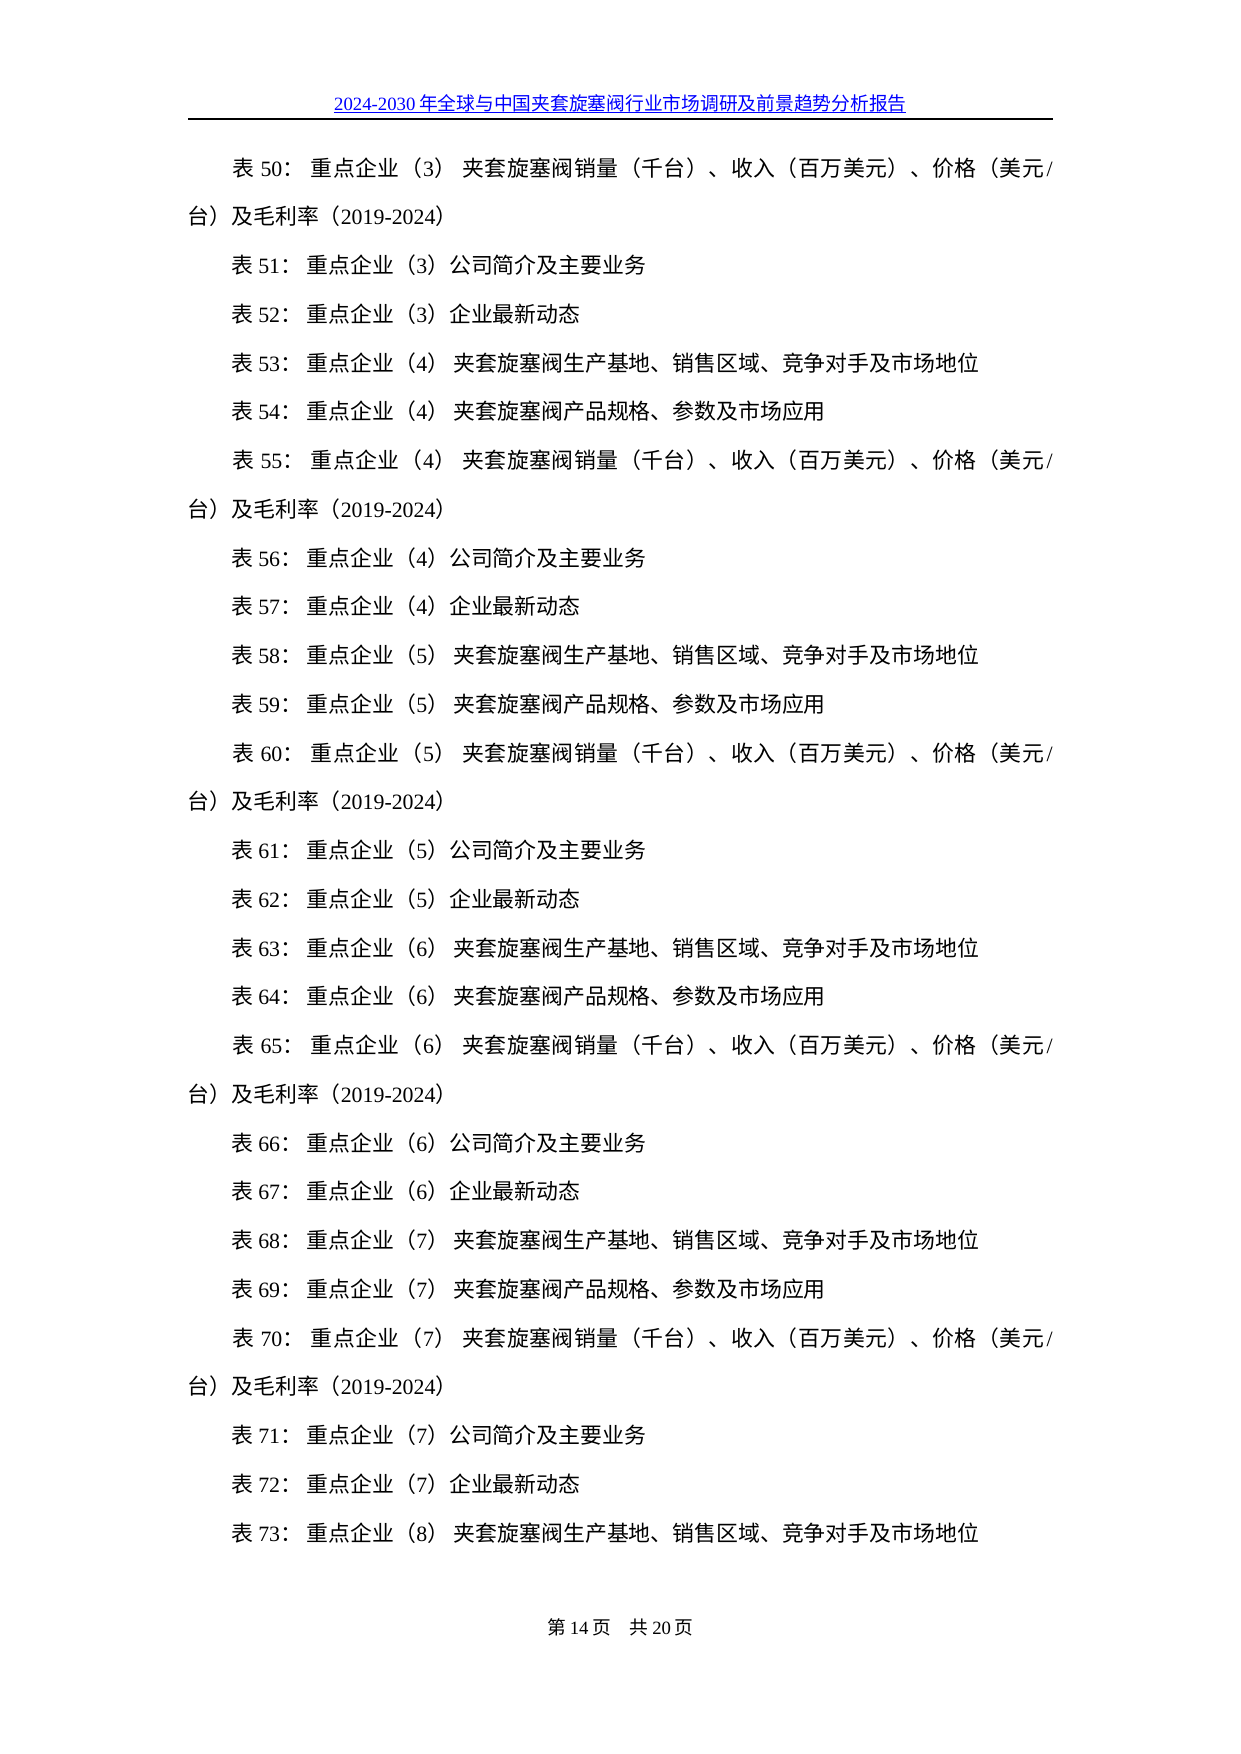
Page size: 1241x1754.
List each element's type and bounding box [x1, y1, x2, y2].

text [187, 150, 1053, 1548]
